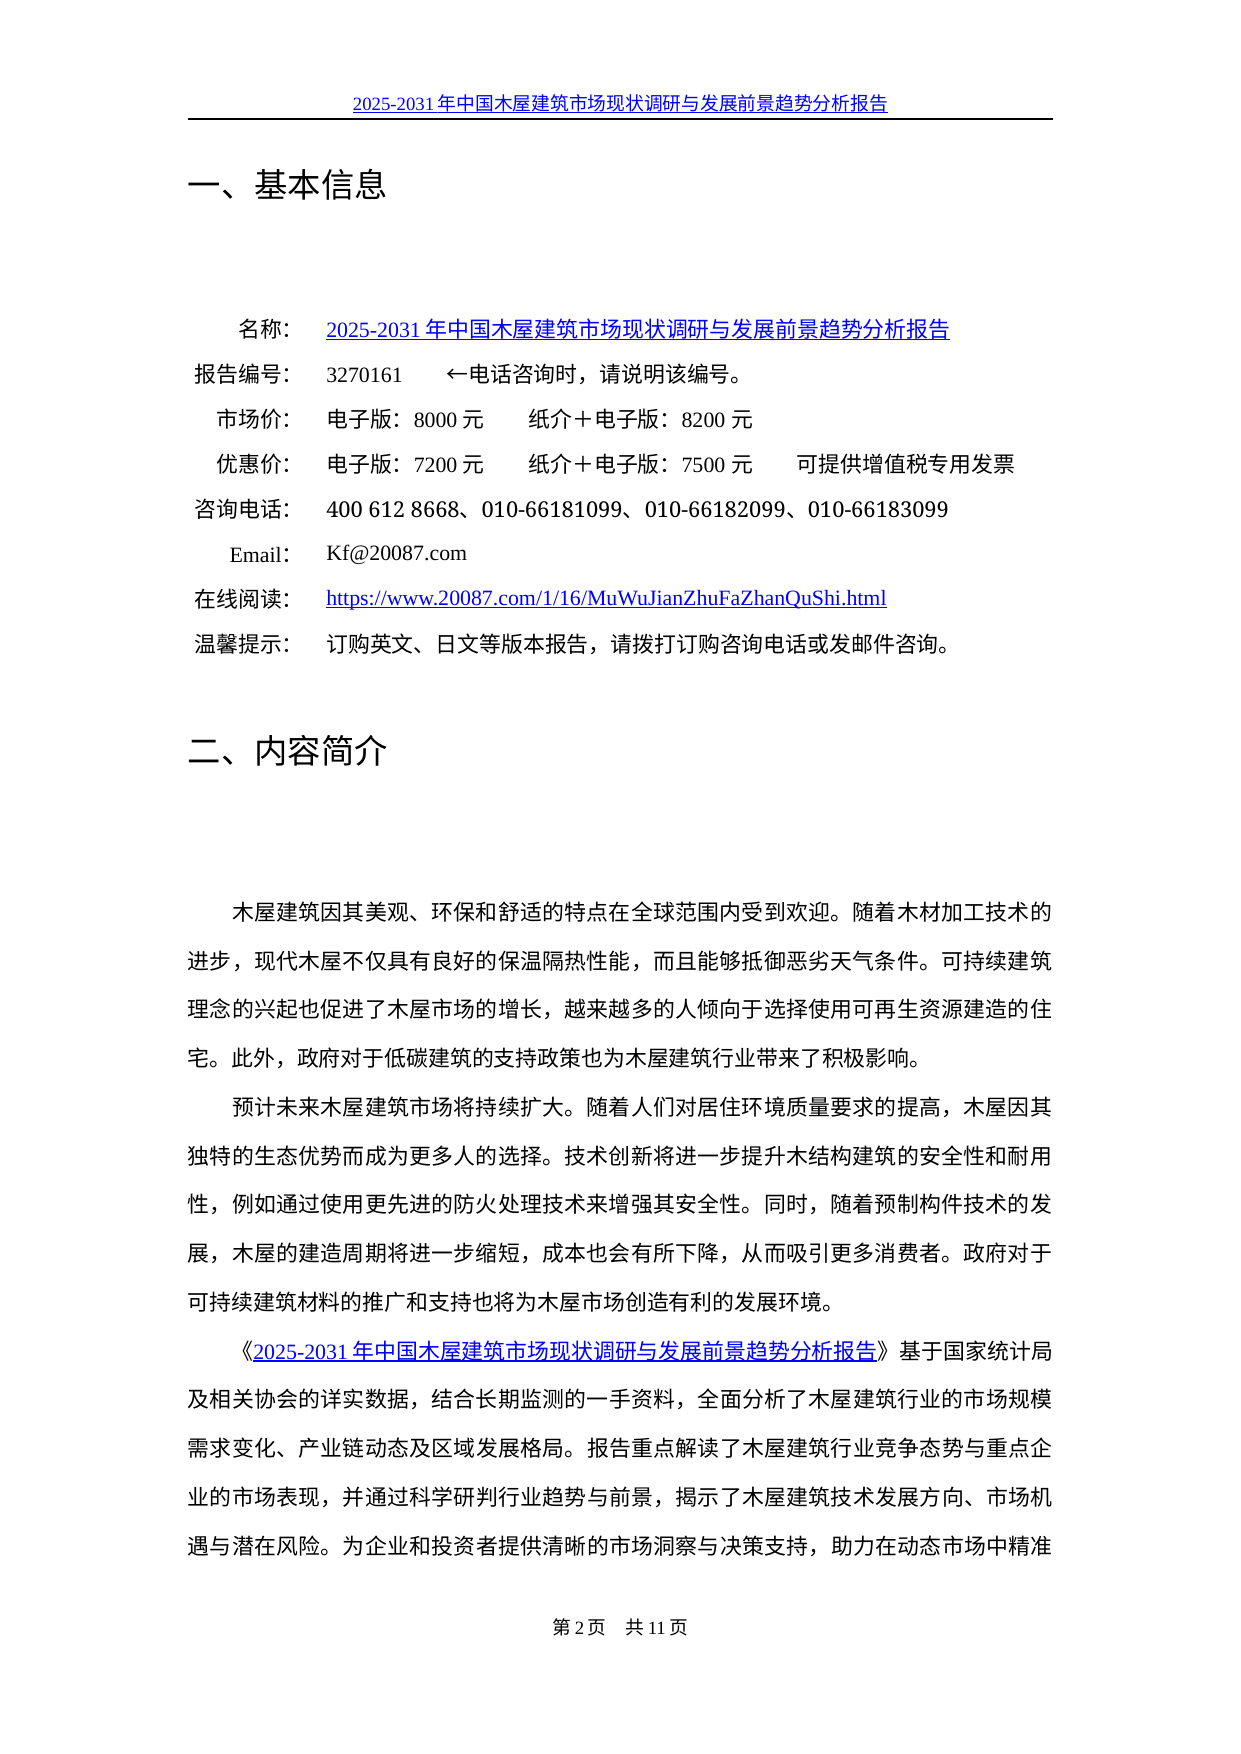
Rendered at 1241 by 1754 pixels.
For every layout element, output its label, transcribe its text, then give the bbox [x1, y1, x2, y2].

table_cell 市场价： [167, 402, 315, 447]
table_cell 3270161 ←电话咨询时，请说明该编号。 [315, 357, 1073, 402]
table_cell 400 612 8668、010-66181099、010-66182099、010-66183099 [315, 492, 1073, 537]
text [187, 894, 1053, 1561]
table_cell 电子版：7200 元 纸介＋电子版：7500 元 可提供增值税专用发票 [315, 447, 1073, 492]
table_cell [315, 582, 1073, 627]
table_cell 优惠价： [167, 447, 315, 492]
table_cell 咨询电话： [167, 492, 315, 537]
title 一、基本信息 [187, 150, 1053, 215]
table_header 名称： [167, 312, 315, 357]
table_cell Kf@20087.com [315, 537, 1073, 582]
title 二、内容简介 [187, 717, 1053, 782]
table_cell 温馨提示： [167, 627, 315, 672]
table_cell 电子版：8000 元 纸介＋电子版：8200 元 [315, 402, 1073, 447]
table_cell 报告编号： [167, 357, 315, 402]
table_cell Email： [167, 537, 315, 582]
table_cell 订购英文、日文等版本报告，请拨打订购咨询电话或发邮件咨询。 [315, 627, 1073, 672]
table_header 2025-2031年中国木屋建筑市场现状调研与发展前景趋势分析报告 [315, 312, 1073, 357]
table_cell 在线阅读： [167, 582, 315, 627]
